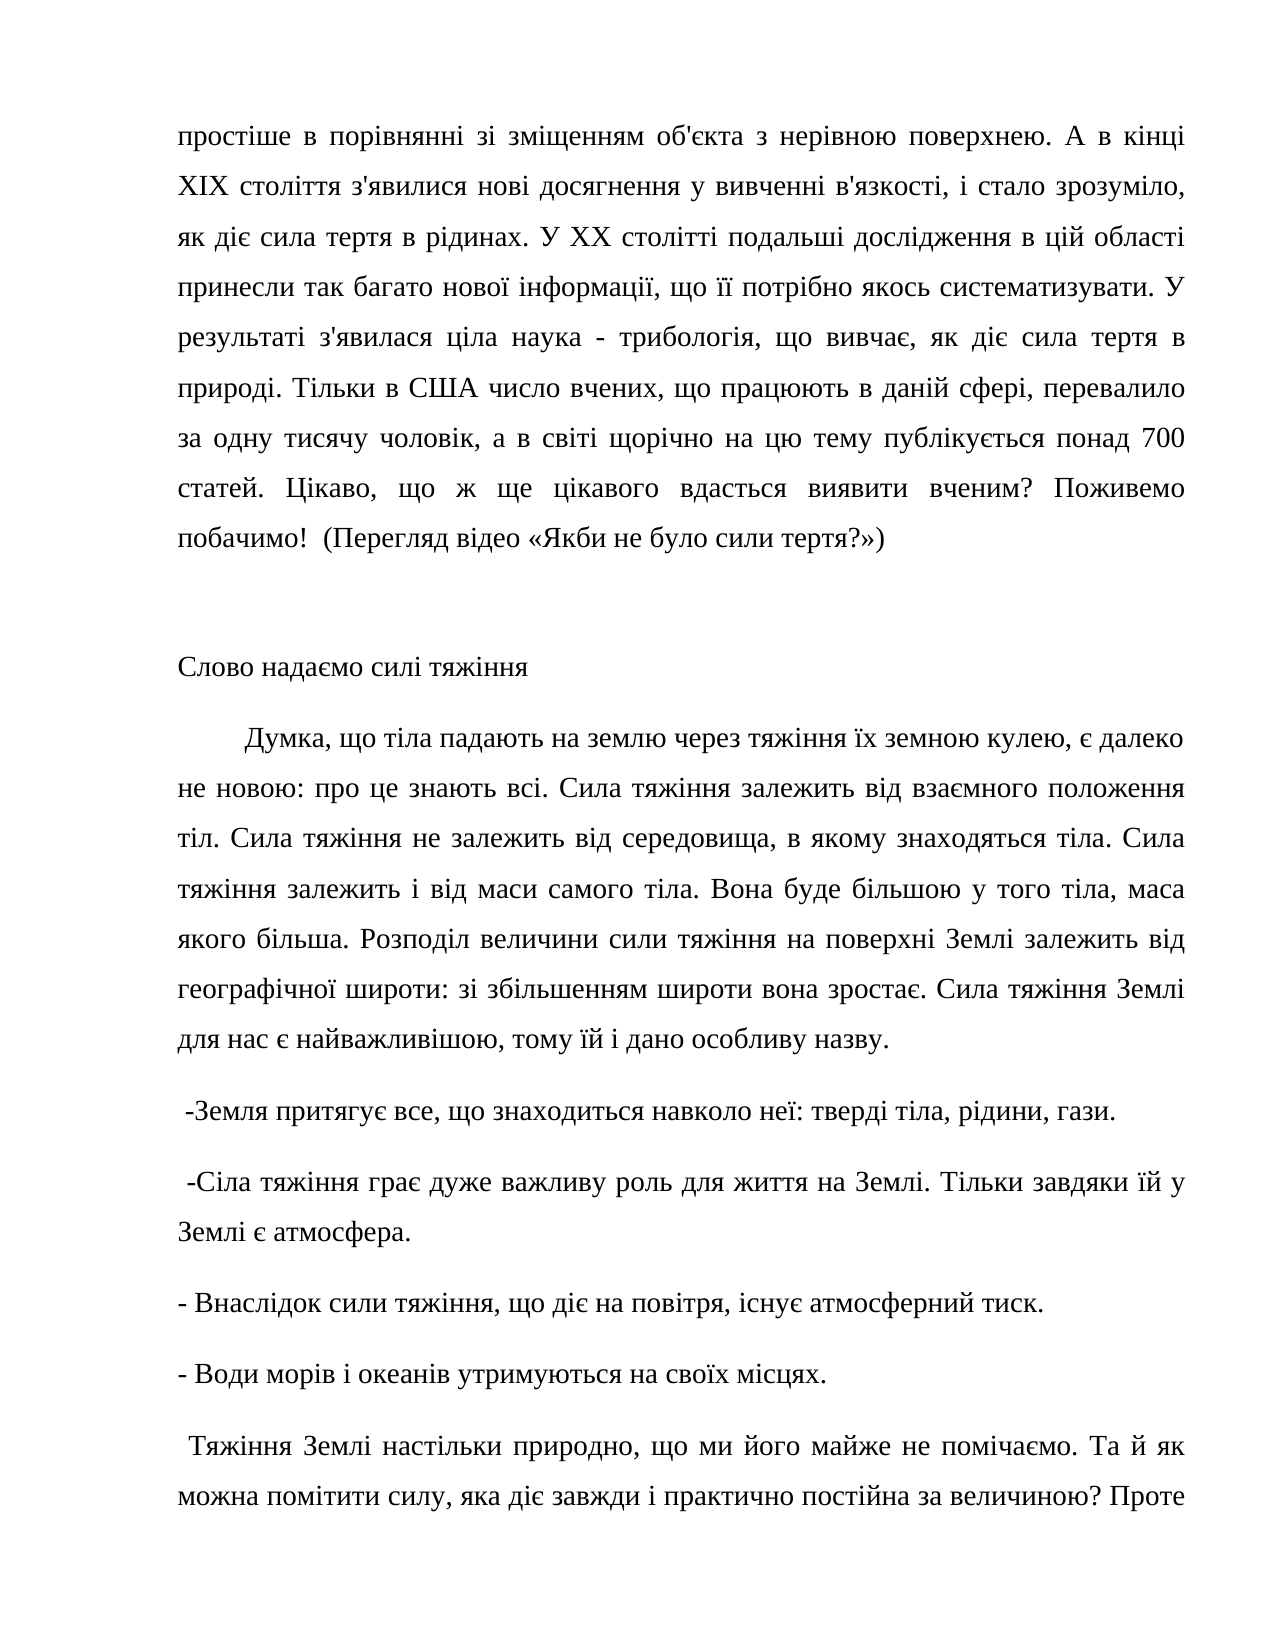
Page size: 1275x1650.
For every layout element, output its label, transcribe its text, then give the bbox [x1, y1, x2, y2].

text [177, 118, 1186, 554]
text Слово надаємо силі тяжіння [177, 649, 1186, 682]
text -Земля притягує все, що знаходиться навколо неї: тверді тіла, рідини, гази. [177, 1093, 1186, 1126]
text - Внаслідок сили тяжіння, що діє на повітря, існує атмосферний тиск. [177, 1285, 1186, 1319]
text Думка, що тіла падають на землю через тяжіння їх земною кулею, є далеко не новою: про це знають всі. Сила тяжіння залежить від взаємного положення тіл. Сила тяжіння не залежить від середовища, в якому знаходяться тіла. Сила тяжіння залежить і від маси самого тіла. Вона буде більшою у того тіла, маса якого більша. Розподіл величини сили тяжіння на поверхні Землі залежить від географічної широти: зі збільшенням широти вона зростає. Сила тяжіння Землі для нас є найважливішою, тому їй і дано особливу назву. [177, 720, 1186, 1055]
text - Води морів і океанів утримуються на своїх місцях. [177, 1357, 1186, 1390]
text -Сіла тяжіння грає дуже важливу роль для життя на Землі. Тільки завдяки їй у Землі є атмосфера. [177, 1164, 1186, 1248]
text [177, 1428, 1186, 1512]
